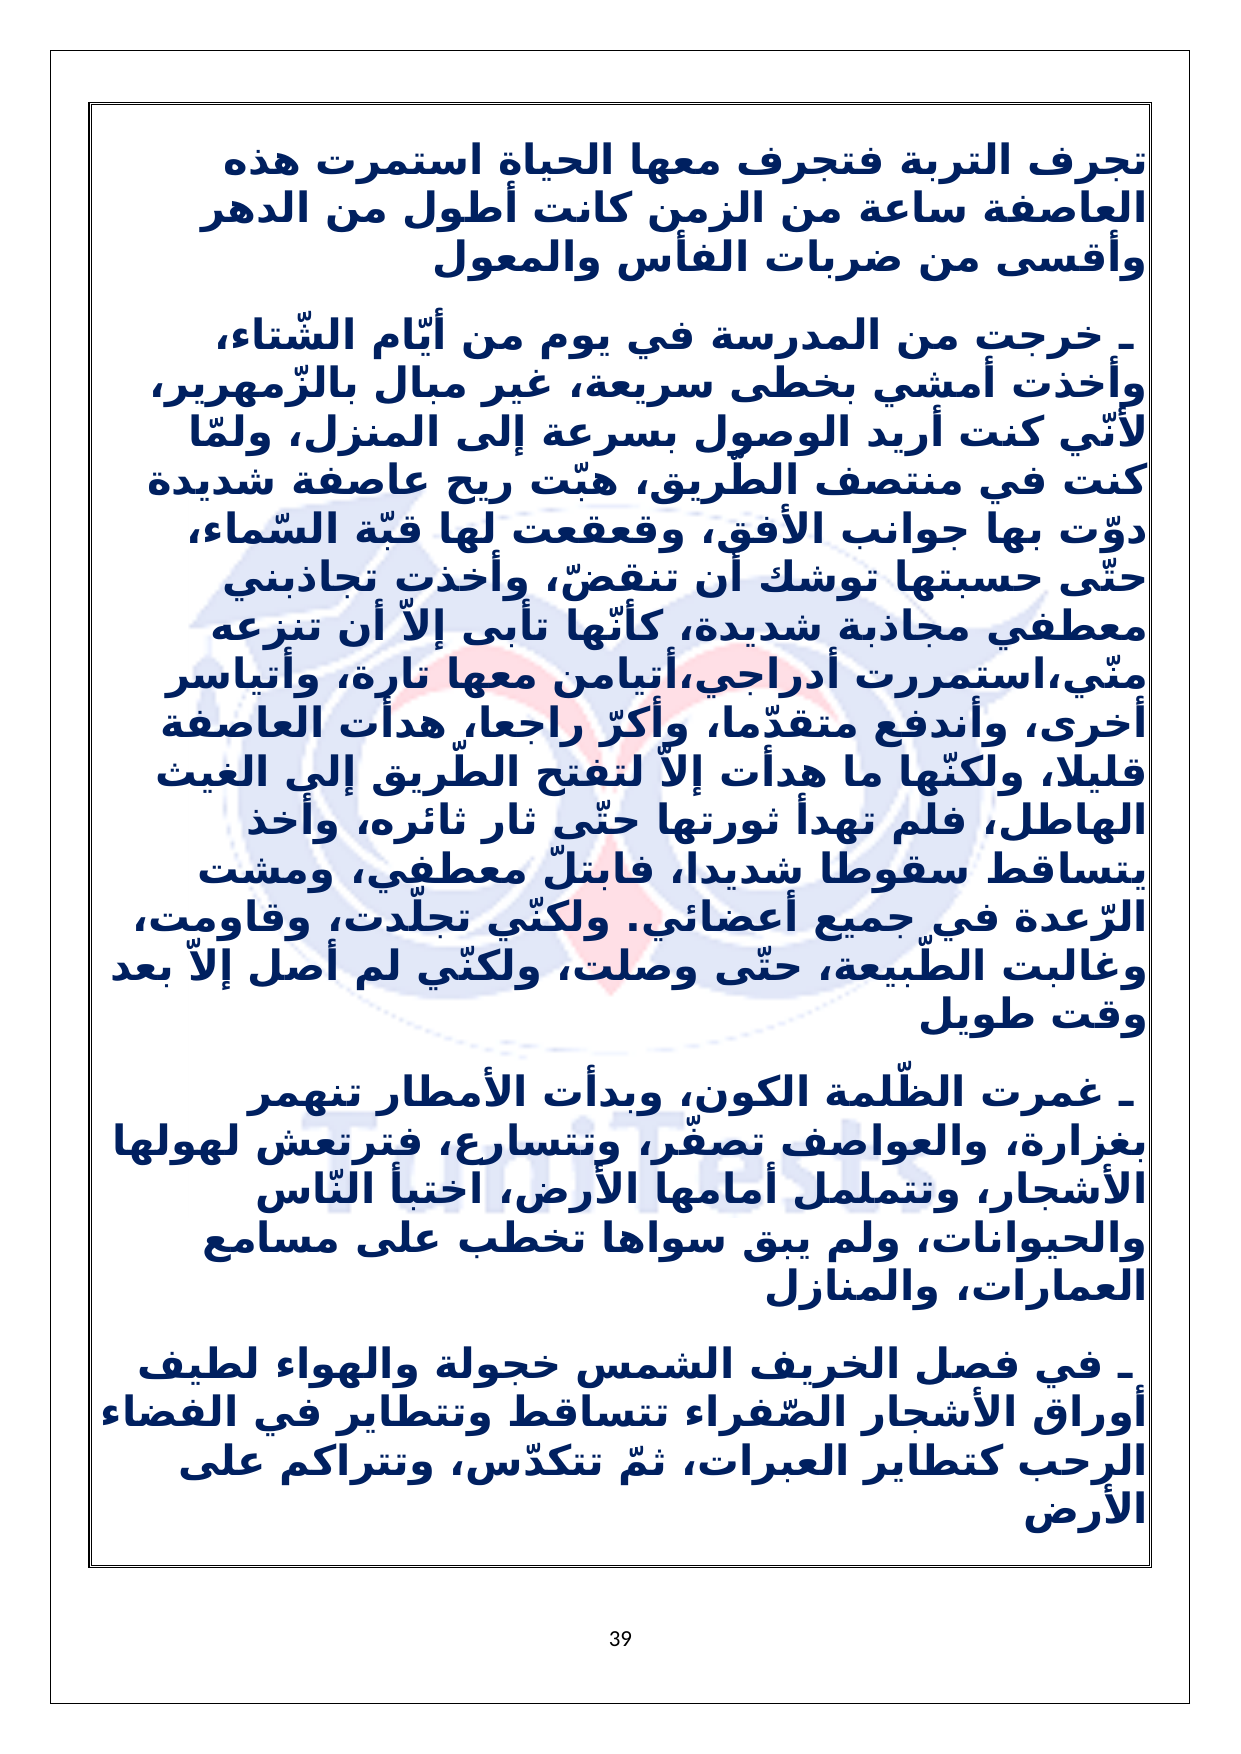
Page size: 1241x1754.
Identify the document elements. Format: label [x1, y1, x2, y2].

table_header [92, 105, 1149, 1564]
